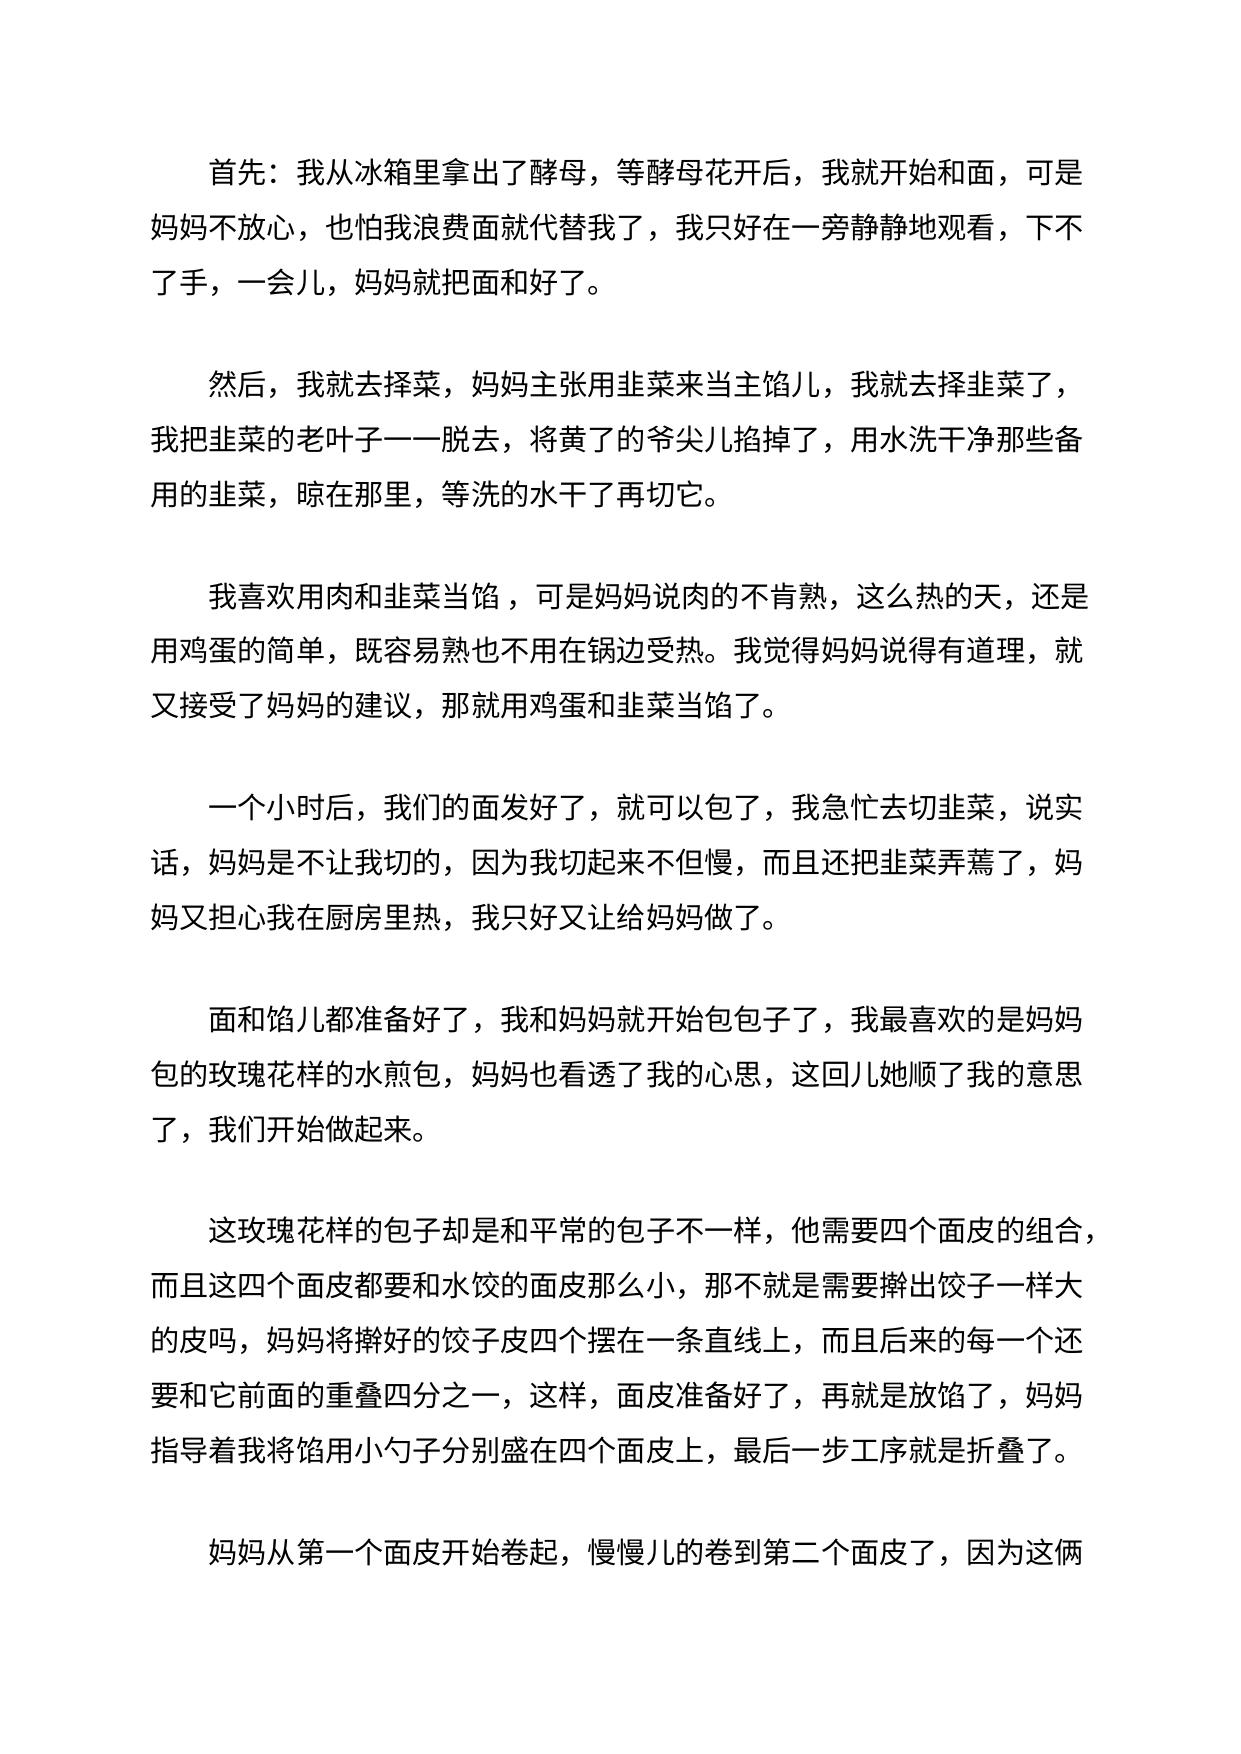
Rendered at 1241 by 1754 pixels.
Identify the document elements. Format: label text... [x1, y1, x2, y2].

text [150, 1529, 1090, 1571]
text 这玫瑰花样的包子却是和平常的包子不一样，他需要四个面皮的组合，而且这四个面皮都要和水饺的面皮那么小，那不就是需要擀出饺子一样大的皮吗，妈妈将擀好的饺子皮四个摆在一条直线上，而且后来的每一个还要和它前面的重叠四分之一，这样，面皮准备好了，再就是放馅了，妈妈指导着我将馅用小勺子分别盛在四个面皮上，最后一步工序就是折叠了。 [150, 1208, 1090, 1470]
text 面和馅儿都准备好了，我和妈妈就开始包包子了，我最喜欢的是妈妈包的玫瑰花样的水煎包，妈妈也看透了我的心思，这回儿她顺了我的意思了，我们开始做起来。 [150, 996, 1090, 1148]
text 然后，我就去择菜，妈妈主张用韭菜来当主馅儿，我就去择韭菜了，我把韭菜的老叶子一一脱去，将黄了的爷尖儿掐掉了，用水洗干净那些备用的韭菜，晾在那里，等洗的水干了再切它。 [150, 362, 1090, 514]
text 首先：我从冰箱里拿出了酵母，等酵母花开后，我就开始和面，可是妈妈不放心，也怕我浪费面就代替我了，我只好在一旁静静地观看，下不了手，一会儿，妈妈就把面和好了。 [150, 150, 1090, 302]
text 我喜欢用肉和韭菜当馅 ，可是妈妈说肉的不肯熟，这么热的天，还是用鸡蛋的简单，既容易熟也不用在锅边受热。我觉得妈妈说得有道理，就又接受了妈妈的建议，那就用鸡蛋和韭菜当馅了。 [150, 573, 1090, 725]
text 一个小时后，我们的面发好了，就可以包了，我急忙去切韭菜，说实话，妈妈是不让我切的，因为我切起来不但慢，而且还把韭菜弄蔫了，妈妈又担心我在厨房里热，我只好又让给妈妈做了。 [150, 785, 1090, 937]
